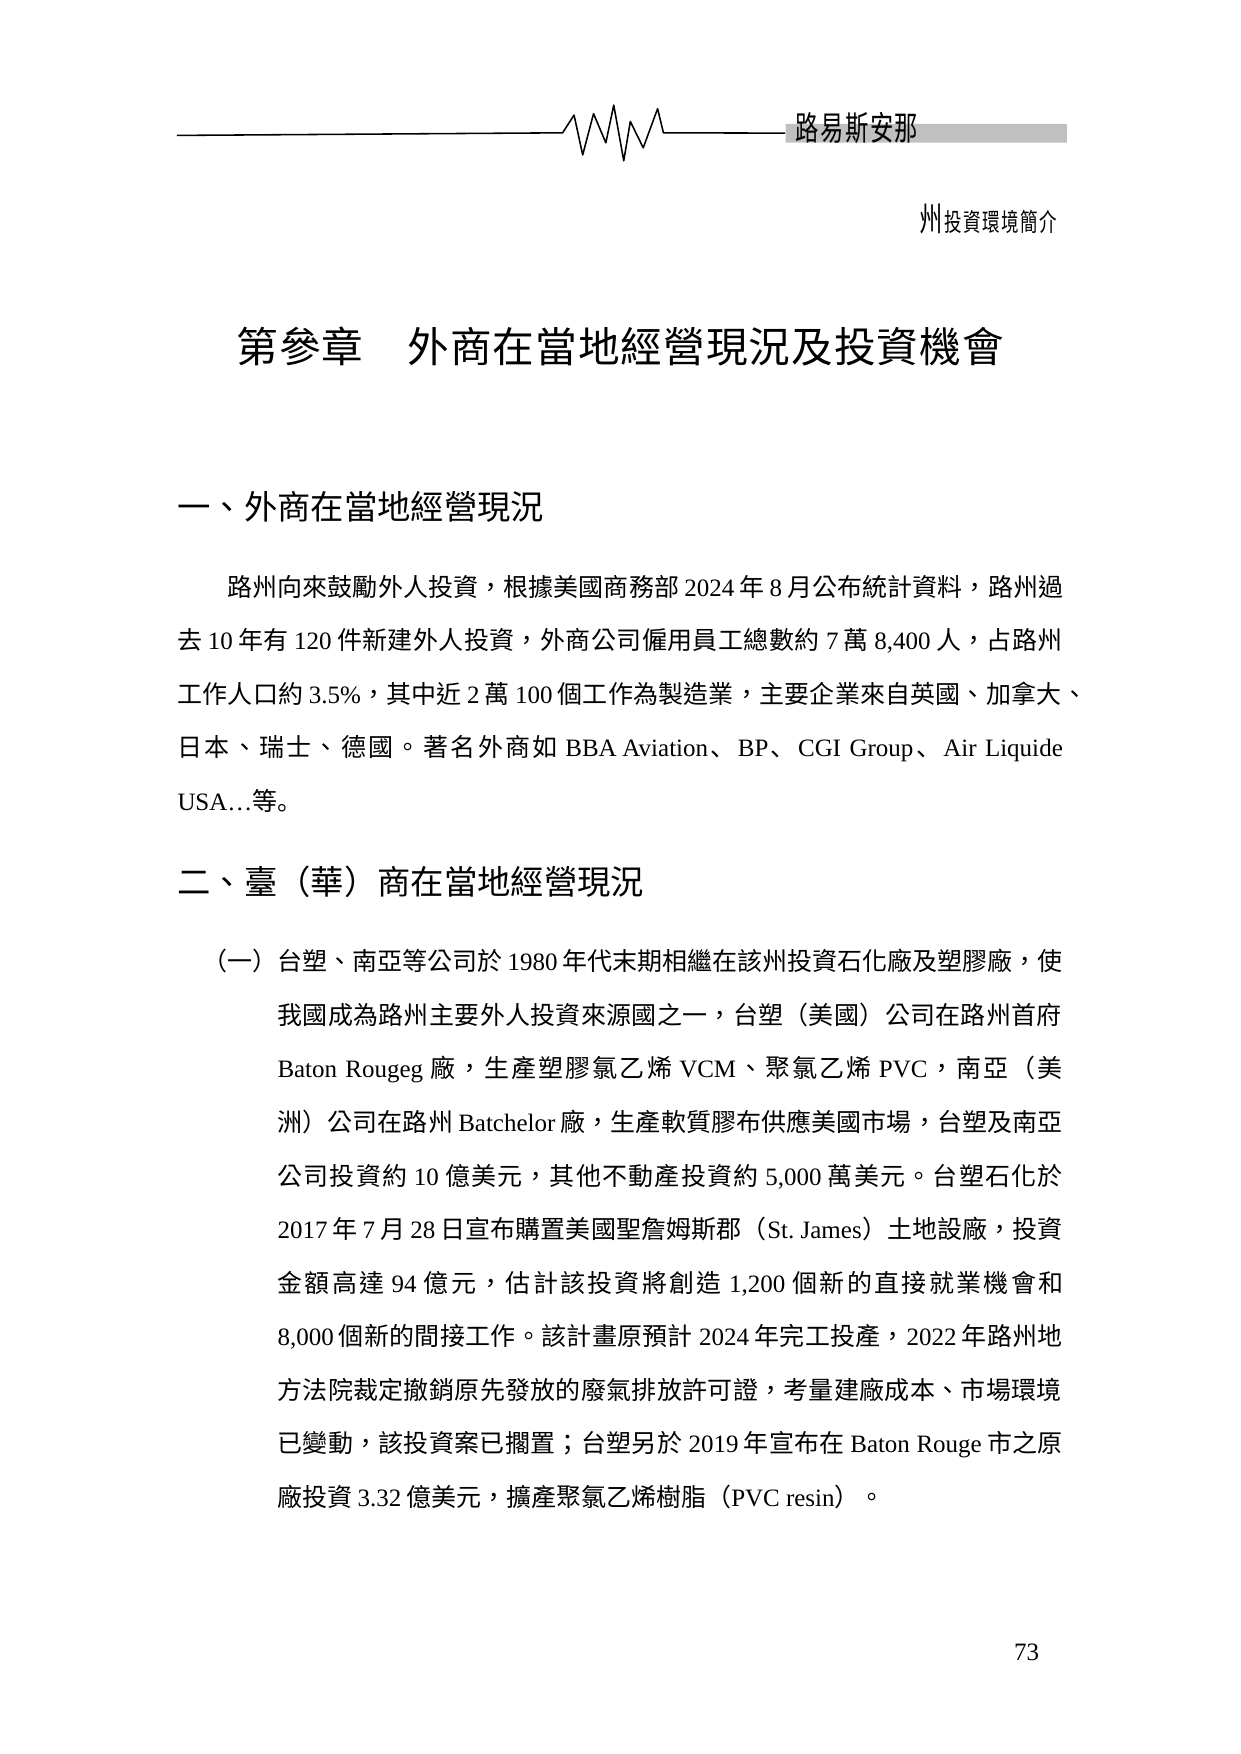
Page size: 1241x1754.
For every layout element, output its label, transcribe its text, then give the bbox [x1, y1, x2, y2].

text 一、外商在當地經營現況 [177, 478, 1063, 532]
text 二、臺（華）商在當地經營現況 [177, 853, 1063, 906]
text 路州向來鼓勵外人投資，根據美國商務部2024年8月公布統計資料，路州過去10年有120件新建外人投資，外商公司僱用員工總數約7萬8,400人，占路州工作人口約3.5%，其中近2萬100個工作為製造業，主要企業來自英國、加拿大、日本、瑞士、德國。著名外商如BBA Aviation、BP、CGI Group、Air Liquide USA…等。 [177, 558, 1063, 826]
text （一）台塑、南亞等公司於1980年代末期相繼在該州投資石化廠及塑膠廠，使我國成為路州主要外人投資來源國之一，台塑（美國）公司在路州首府Baton Rougeg廠，生產塑膠氯乙烯VCM、聚氯乙烯PVC，南亞（美洲）公司在路州Batchelor廠，生產軟質膠布供應美國市場，台塑及南亞公司投資約10億美元，其他不動產投資約5,000萬美元。台塑石化於2017年7月28日宣布購置美國聖詹姆斯郡（St. James）土地設廠，投資金額高達94億元，估計該投資將創造1,200個新的直接就業機會和8,000個新的間接工作。該計畫原預計2024年完工投產，2022年路州地方法院裁定撤銷原先發放的廢氣排放許可證，考量建廠成本、市場環境已變動，該投資案已擱置；台塑另於2019年宣布在Baton Rouge市之原廠投資3.32億美元，擴產聚氯乙烯樹脂（PVC resin）。 [202, 933, 1063, 1522]
text 第參章 外商在當地經營現況及投資機會 [177, 291, 1063, 398]
